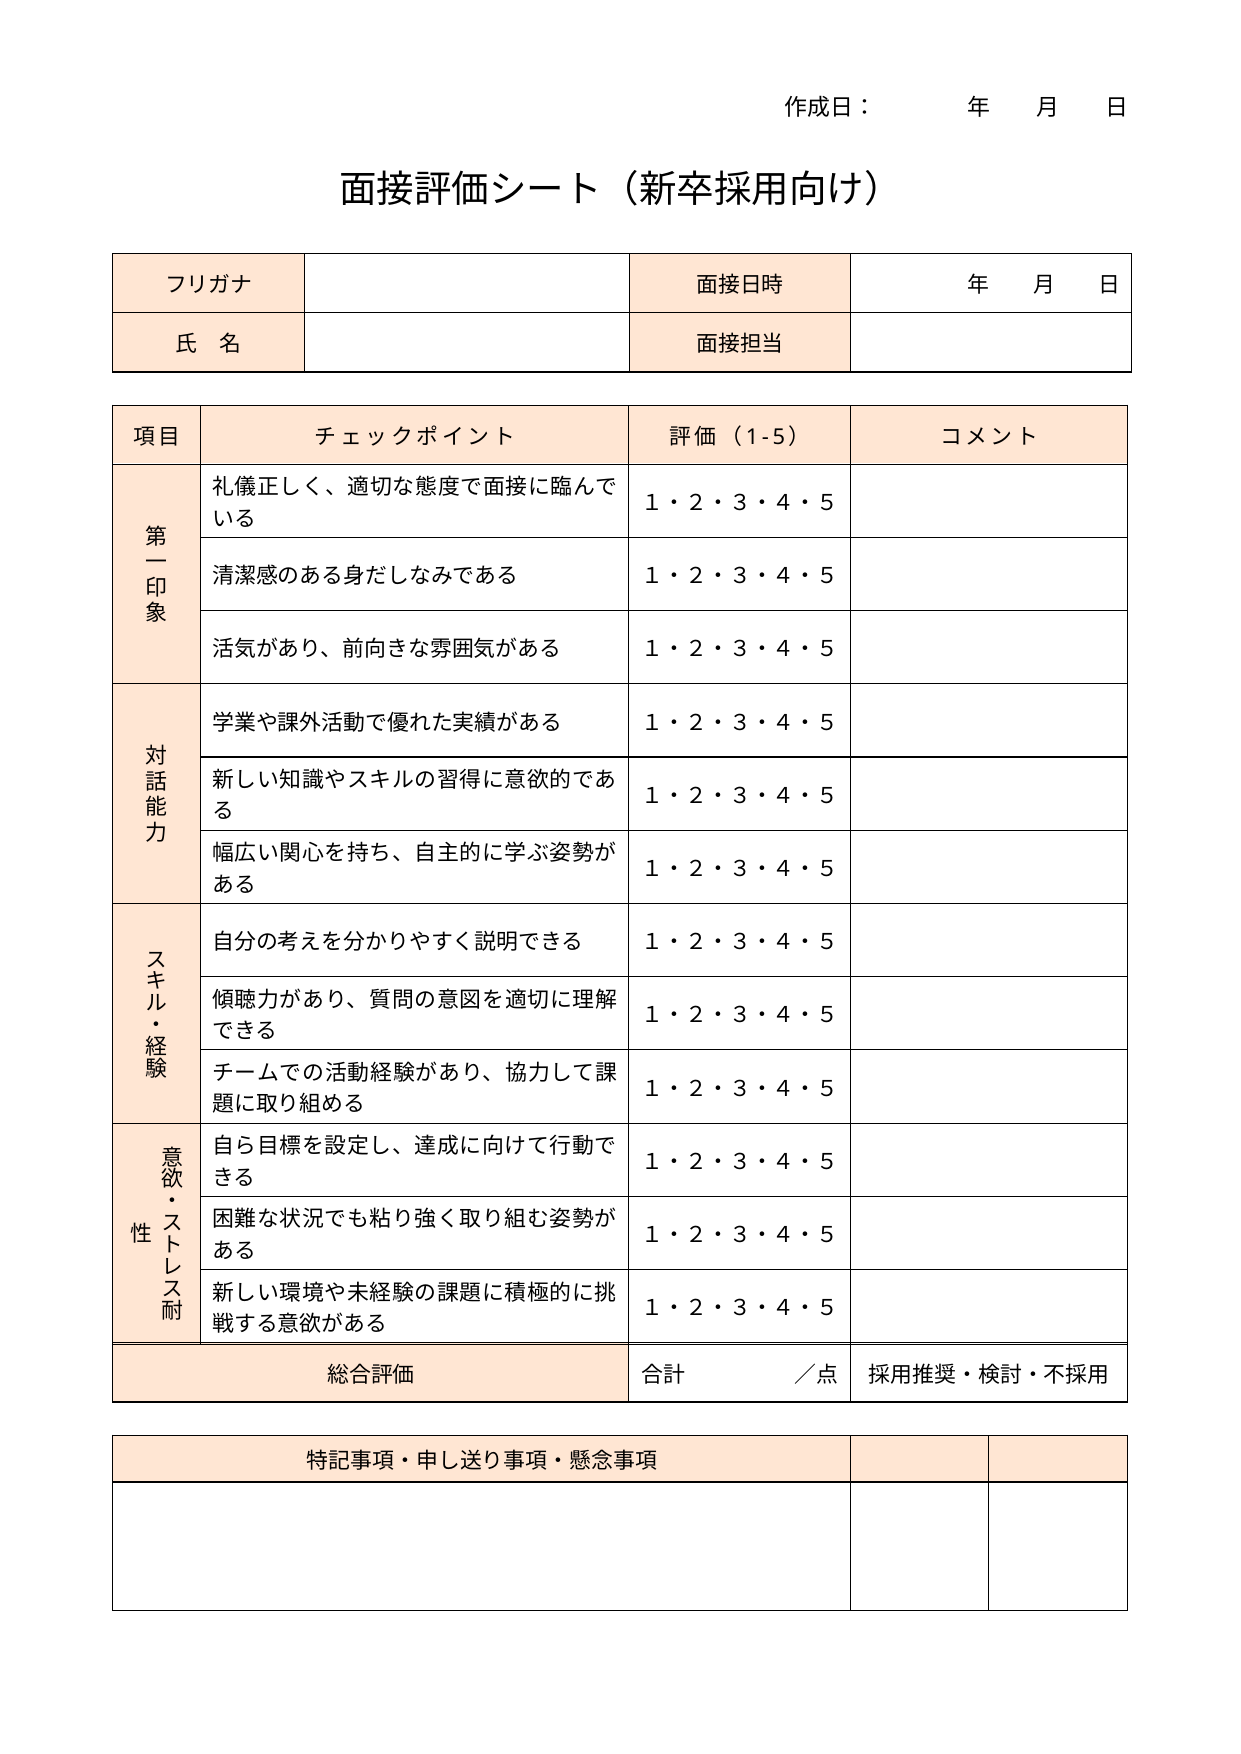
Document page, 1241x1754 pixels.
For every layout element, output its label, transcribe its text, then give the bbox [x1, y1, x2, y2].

table_header 評価（1-5） [629, 406, 850, 463]
table_cell １・２・３・４・５ [629, 611, 850, 683]
table_cell [851, 1124, 1127, 1196]
table_cell 面接担当 [630, 313, 850, 371]
table_cell [113, 1483, 850, 1609]
table_cell 学業や課外活動で優れた実績がある [201, 684, 628, 756]
table_cell 困難な状況でも粘り強く取り組む姿勢がある [201, 1197, 628, 1269]
table_cell スキル・経験 [113, 904, 200, 1123]
table_cell [851, 313, 1131, 371]
table_cell １・２・３・４・５ [629, 758, 850, 830]
table_header 項目 [113, 406, 200, 463]
table_header [851, 1436, 988, 1481]
table_cell 自分の考えを分かりやすく説明できる [201, 904, 628, 976]
table_cell 傾聴力があり、質問の意図を適切に理解できる [201, 977, 628, 1049]
table_cell [851, 684, 1127, 756]
table_cell [851, 611, 1127, 683]
table_cell １・２・３・４・５ [629, 1124, 850, 1196]
table_cell [851, 831, 1127, 903]
table_cell 第一印象 [113, 465, 200, 683]
table_cell [851, 1050, 1127, 1123]
table_cell 合計 ／点 [629, 1345, 850, 1401]
table_cell 採用推奨・検討・不採用 [851, 1345, 1127, 1401]
table_cell １・２・３・４・５ [629, 684, 850, 756]
table_cell [851, 1483, 988, 1609]
text 面接評価シート（新卒採用向け） [112, 149, 1128, 224]
table_cell 意欲・ストレス耐性 [113, 1124, 200, 1342]
table_cell １・２・３・４・５ [629, 1050, 850, 1123]
table_header [989, 1436, 1127, 1481]
table_cell 礼儀正しく、適切な態度で面接に臨んでいる [201, 465, 628, 537]
table_cell [851, 758, 1127, 830]
table_cell [851, 977, 1127, 1049]
table_cell 自ら目標を設定し、達成に向けて行動できる [201, 1124, 628, 1196]
table_cell 氏名 [113, 313, 304, 371]
table_cell 活気があり、前向きな雰囲気がある [201, 611, 628, 683]
table_cell [851, 465, 1127, 537]
table_cell [305, 313, 629, 371]
table_header [305, 254, 629, 312]
table_cell 清潔感のある身だしなみである [201, 538, 628, 610]
table_header フリガナ [113, 254, 304, 312]
table_cell 新しい知識やスキルの習得に意欲的である [201, 758, 628, 830]
table_cell １・２・３・４・５ [629, 538, 850, 610]
table_cell 対話能力 [113, 684, 200, 903]
table_cell [851, 538, 1127, 610]
table_header コメント [851, 406, 1127, 463]
table_cell １・２・３・４・５ [629, 1270, 850, 1342]
table_cell 新しい環境や未経験の課題に積極的に挑戦する意欲がある [201, 1270, 628, 1342]
table_cell １・２・３・４・５ [629, 977, 850, 1049]
table_header 年 月 日 [851, 254, 1131, 312]
table_header 面接日時 [630, 254, 850, 312]
table_cell [851, 1270, 1127, 1342]
table_header 特記事項・申し送り事項・懸念事項 [113, 1436, 850, 1481]
table_cell 総合評価 [113, 1345, 628, 1401]
table_cell １・２・３・４・５ [629, 831, 850, 903]
table_cell [989, 1483, 1127, 1609]
table_header チェックポイント [201, 406, 628, 463]
table_cell [851, 1197, 1127, 1269]
table_cell チームでの活動経験があり、協力して課題に取り組める [201, 1050, 628, 1123]
table_cell １・２・３・４・５ [629, 1197, 850, 1269]
table_cell １・２・３・４・５ [629, 904, 850, 976]
table_cell １・２・３・４・５ [629, 465, 850, 537]
table_cell 幅広い関心を持ち、自主的に学ぶ姿勢がある [201, 831, 628, 903]
table_cell [851, 904, 1127, 976]
